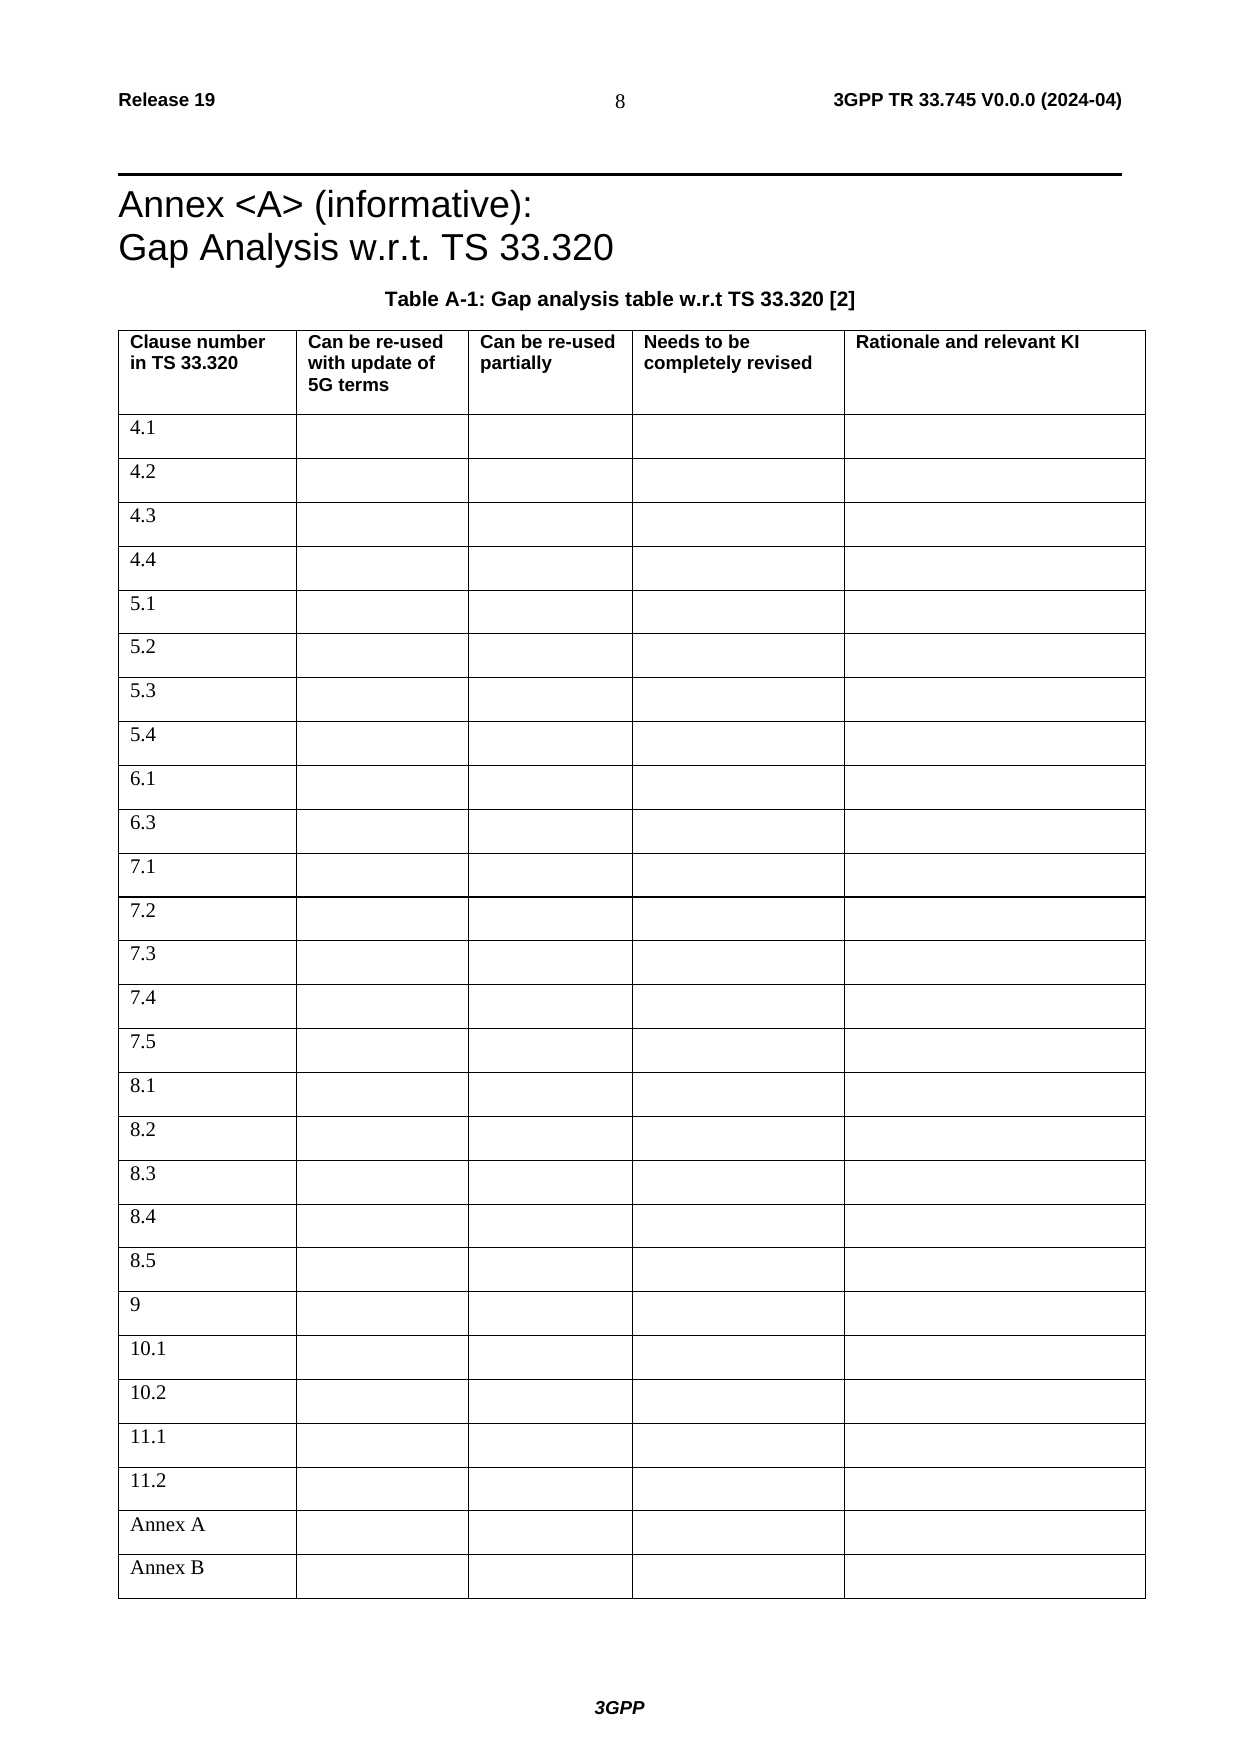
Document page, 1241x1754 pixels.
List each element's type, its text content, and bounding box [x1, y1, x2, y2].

table_cell [845, 985, 1145, 1028]
table_cell 7.5 [119, 1029, 296, 1072]
table_cell 9 [119, 1292, 296, 1335]
table_cell 8.1 [119, 1073, 296, 1116]
table_cell [297, 1555, 468, 1598]
table_cell [633, 722, 844, 765]
table_cell [469, 1161, 632, 1203]
table_cell [633, 1073, 844, 1116]
table_cell [469, 810, 632, 853]
table_cell [297, 1468, 468, 1510]
table_cell [633, 1468, 844, 1510]
table_cell Annex A [119, 1511, 296, 1554]
table_cell [633, 985, 844, 1028]
table_cell [633, 1117, 844, 1159]
table_cell [845, 634, 1145, 677]
table_cell [469, 1468, 632, 1510]
table_cell 4.4 [119, 547, 296, 589]
table_cell [469, 722, 632, 765]
table_cell [845, 1380, 1145, 1423]
table_cell [633, 415, 844, 458]
table_cell [633, 634, 844, 677]
table_cell [845, 766, 1145, 809]
table_cell [633, 1336, 844, 1379]
table_cell 7.1 [119, 854, 296, 896]
table_cell [845, 1424, 1145, 1467]
table_cell [633, 678, 844, 721]
table_cell [633, 1380, 844, 1423]
table_cell [845, 1511, 1145, 1554]
table_header Rationale and relevant KI [845, 331, 1145, 414]
table_cell 5.1 [119, 591, 296, 633]
table_cell [469, 1511, 632, 1554]
table_cell 7.4 [119, 985, 296, 1028]
table_cell [297, 1073, 468, 1116]
text Table A-1: Gap analysis table w.r.t TS 33.320 [2] [118, 287, 1122, 311]
table_cell [469, 591, 632, 633]
table_cell 8.5 [119, 1248, 296, 1291]
table_cell [845, 1073, 1145, 1116]
table_cell [469, 1029, 632, 1072]
table_cell [297, 1161, 468, 1203]
table_cell [297, 1424, 468, 1467]
table_cell [633, 1424, 844, 1467]
table_cell [469, 1380, 632, 1423]
table_cell [845, 503, 1145, 546]
table_cell [297, 547, 468, 589]
table_cell 6.3 [119, 810, 296, 853]
table_cell [297, 985, 468, 1028]
table_cell 5.2 [119, 634, 296, 677]
table_cell [845, 898, 1145, 940]
table_cell [845, 854, 1145, 896]
table_cell [469, 941, 632, 984]
table_cell [297, 1380, 468, 1423]
table_cell [297, 1248, 468, 1291]
table_cell [469, 898, 632, 940]
table_cell [297, 1117, 468, 1159]
table_cell [845, 547, 1145, 589]
table_header Clause number in TS 33.320 [119, 331, 296, 414]
table_cell [297, 722, 468, 765]
table_cell 8.4 [119, 1205, 296, 1247]
table_cell [633, 547, 844, 589]
table_cell [297, 1511, 468, 1554]
table_cell 5.4 [119, 722, 296, 765]
table_cell [469, 854, 632, 896]
table_cell [297, 459, 468, 502]
table_cell [845, 1029, 1145, 1072]
table_cell [469, 634, 632, 677]
table_cell [297, 634, 468, 677]
table_cell 8.3 [119, 1161, 296, 1203]
table_cell 7.3 [119, 941, 296, 984]
table_cell 4.3 [119, 503, 296, 546]
table_cell [845, 1336, 1145, 1379]
table_cell [633, 1511, 844, 1554]
table_cell [297, 415, 468, 458]
table_cell [633, 1248, 844, 1291]
table_cell [633, 854, 844, 896]
table_cell [845, 1292, 1145, 1335]
table_cell [633, 1161, 844, 1203]
table_cell [633, 1029, 844, 1072]
table_cell [469, 1117, 632, 1159]
table_cell 4.1 [119, 415, 296, 458]
table_cell [297, 941, 468, 984]
table_cell [633, 1555, 844, 1598]
table_cell [845, 678, 1145, 721]
table_cell [297, 591, 468, 633]
table_cell [633, 503, 844, 546]
table_cell [469, 415, 632, 458]
table_cell [845, 1205, 1145, 1247]
table_cell [297, 766, 468, 809]
table_cell [845, 941, 1145, 984]
table_cell [633, 591, 844, 633]
table_cell [297, 1292, 468, 1335]
table_cell [297, 1205, 468, 1247]
table_cell [297, 1336, 468, 1379]
table_cell 4.2 [119, 459, 296, 502]
table_cell [845, 591, 1145, 633]
table_cell [633, 941, 844, 984]
table_cell Annex B [119, 1555, 296, 1598]
table_cell [469, 678, 632, 721]
table_cell [297, 898, 468, 940]
table_cell [469, 459, 632, 502]
table_cell [469, 1205, 632, 1247]
table_cell [469, 547, 632, 589]
table_cell [633, 810, 844, 853]
table_cell [845, 1248, 1145, 1291]
table_cell [469, 1555, 632, 1598]
table_cell [469, 1336, 632, 1379]
table_cell [845, 459, 1145, 502]
table_cell [845, 810, 1145, 853]
table_cell 11.2 [119, 1468, 296, 1510]
table_cell 6.1 [119, 766, 296, 809]
table_cell [297, 678, 468, 721]
table_cell [469, 985, 632, 1028]
table_cell 5.3 [119, 678, 296, 721]
table_cell [633, 766, 844, 809]
table_cell 7.2 [119, 898, 296, 940]
table_cell [469, 766, 632, 809]
table_cell [297, 1029, 468, 1072]
table_header Can be re-used partially [469, 331, 632, 414]
table_cell [845, 415, 1145, 458]
table_cell [845, 1161, 1145, 1203]
subtitle Annex <A> (informative): Gap Analysis w.r.t. TS 33.320 [118, 176, 1122, 268]
table_cell [845, 1117, 1145, 1159]
table_cell 8.2 [119, 1117, 296, 1159]
table_cell 11.1 [119, 1424, 296, 1467]
table_cell [845, 1555, 1145, 1598]
table_cell [469, 1292, 632, 1335]
table_cell [469, 1248, 632, 1291]
table_cell [633, 1292, 844, 1335]
table_cell [469, 1073, 632, 1116]
table_cell [469, 503, 632, 546]
table_cell [297, 854, 468, 896]
table_cell 10.1 [119, 1336, 296, 1379]
table_cell [845, 722, 1145, 765]
table_cell [297, 810, 468, 853]
table_cell 10.2 [119, 1380, 296, 1423]
table_cell [633, 459, 844, 502]
table_header Can be re-used with update of 5G terms [297, 331, 468, 414]
table_cell [633, 1205, 844, 1247]
table_header Needs to be completely revised [633, 331, 844, 414]
table_cell [633, 898, 844, 940]
table_cell [845, 1468, 1145, 1510]
table_cell [297, 503, 468, 546]
table_cell [469, 1424, 632, 1467]
